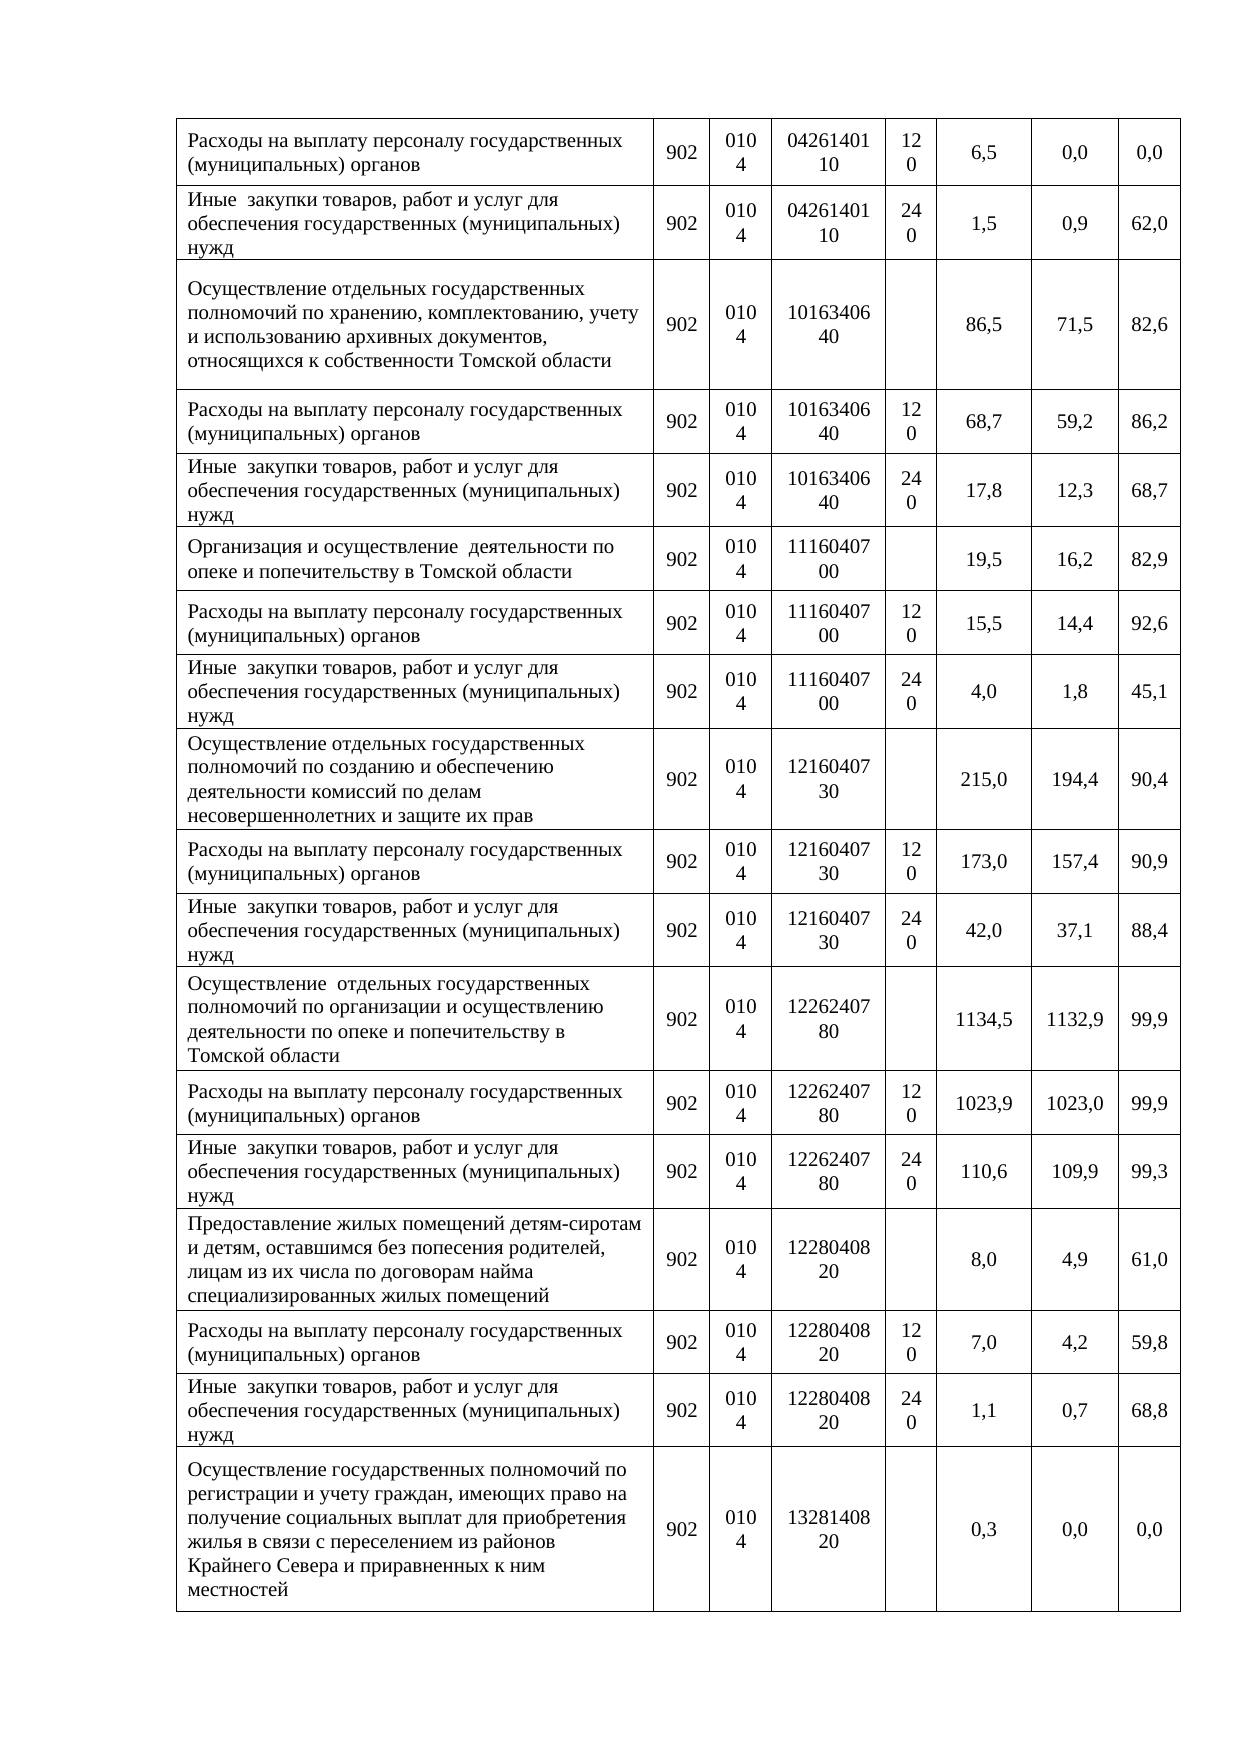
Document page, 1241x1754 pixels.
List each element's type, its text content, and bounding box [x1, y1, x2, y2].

table_cell 14,4 [1032, 591, 1118, 654]
table_cell 1328140820 [772, 1447, 885, 1611]
table_cell 92,6 [1119, 591, 1180, 654]
table_cell 0104 [710, 1071, 771, 1134]
table_cell Расходы на выплату персоналу государственных (муниципальных) органов [177, 1071, 653, 1134]
table_cell 1228040820 [772, 1209, 885, 1310]
table_cell [886, 260, 936, 388]
table_cell 1216040730 [772, 830, 885, 893]
table_cell 902 [654, 1374, 709, 1446]
table_cell 902 [654, 655, 709, 727]
table_cell 45,1 [1119, 655, 1180, 727]
table_cell 82,9 [1119, 527, 1180, 590]
table_cell 0104 [710, 729, 771, 828]
table_cell 902 [654, 260, 709, 388]
table_cell 194,4 [1032, 729, 1118, 828]
table_cell 240 [886, 186, 936, 259]
table_cell 902 [654, 830, 709, 893]
table_cell 61,0 [1119, 1209, 1180, 1310]
table_cell [886, 1209, 936, 1310]
table_cell 17,8 [937, 454, 1031, 526]
table_cell 0104 [710, 967, 771, 1070]
table_cell 0,0 [1119, 1447, 1180, 1611]
table_cell Иные закупки товаров, работ и услуг для обеспечения государственных (муниципальных) нужд [177, 1374, 653, 1446]
table_cell 0104 [710, 260, 771, 388]
table_cell 68,7 [937, 390, 1031, 453]
table_cell 902 [654, 1135, 709, 1207]
table_cell 1226240780 [772, 967, 885, 1070]
table_cell 240 [886, 1135, 936, 1207]
table_cell 902 [654, 527, 709, 590]
table_cell Предоставление жилых помещений детям-сиротам и детям, оставшимся без попесения родителей, лицам из их числа по договорам найма специализированных жилых помещений [177, 1209, 653, 1310]
table_cell Организация и осуществление деятельности по опеке и попечительству в Томской области [177, 527, 653, 590]
table_cell 1216040730 [772, 894, 885, 966]
table_cell Иные закупки товаров, работ и услуг для обеспечения государственных (муниципальных) нужд [177, 186, 653, 259]
table_cell 120 [886, 830, 936, 893]
table_cell 4,2 [1032, 1311, 1118, 1373]
table_cell 1,8 [1032, 655, 1118, 727]
table_cell 0,0 [1032, 119, 1118, 185]
table_cell 0104 [710, 186, 771, 259]
table_cell 82,6 [1119, 260, 1180, 388]
table_cell 215,0 [937, 729, 1031, 828]
table_cell 0,9 [1032, 186, 1118, 259]
table_cell [886, 1447, 936, 1611]
table_cell 902 [654, 967, 709, 1070]
table_cell 0104 [710, 1209, 771, 1310]
table_cell 0104 [710, 1135, 771, 1207]
table_cell 902 [654, 119, 709, 185]
table_cell 1228040820 [772, 1311, 885, 1373]
table_cell 1226240780 [772, 1071, 885, 1134]
table_cell 4,0 [937, 655, 1031, 727]
table_cell 120 [886, 1071, 936, 1134]
table_cell 1216040730 [772, 729, 885, 828]
table_cell 902 [654, 186, 709, 259]
table_cell Иные закупки товаров, работ и услуг для обеспечения государственных (муниципальных) нужд [177, 655, 653, 727]
table_cell 902 [654, 454, 709, 526]
table_cell 902 [654, 894, 709, 966]
table_cell 0104 [710, 1311, 771, 1373]
table_cell 1116040700 [772, 591, 885, 654]
table_cell 240 [886, 655, 936, 727]
table_cell 16,2 [1032, 527, 1118, 590]
table_cell 0104 [710, 454, 771, 526]
table_cell 109,9 [1032, 1135, 1118, 1207]
table_cell [886, 527, 936, 590]
table_cell 42,0 [937, 894, 1031, 966]
table_cell 0,7 [1032, 1374, 1118, 1446]
table_cell 59,2 [1032, 390, 1118, 453]
table_cell 0104 [710, 527, 771, 590]
table_cell 0104 [710, 390, 771, 453]
table_cell 120 [886, 1311, 936, 1373]
table_cell 902 [654, 1071, 709, 1134]
table_cell 1016340640 [772, 454, 885, 526]
table_cell Осуществление отдельных государственных полномочий по хранению, комплектованию, учету и использованию архивных документов, относящихся к собственности Томской области [177, 260, 653, 388]
table_cell 68,8 [1119, 1374, 1180, 1446]
table_cell [886, 967, 936, 1070]
table_cell 7,0 [937, 1311, 1031, 1373]
table_cell Расходы на выплату персоналу государственных (муниципальных) органов [177, 119, 653, 185]
table_cell 8,0 [937, 1209, 1031, 1310]
table_cell 1226240780 [772, 1135, 885, 1207]
table_cell Расходы на выплату персоналу государственных (муниципальных) органов [177, 1311, 653, 1373]
table_cell 62,0 [1119, 186, 1180, 259]
table_cell 0,3 [937, 1447, 1031, 1611]
table_cell Иные закупки товаров, работ и услуг для обеспечения государственных (муниципальных) нужд [177, 454, 653, 526]
table_cell 99,9 [1119, 967, 1180, 1070]
table_cell 120 [886, 390, 936, 453]
table_cell 0426140110 [772, 119, 885, 185]
table_cell 1132,9 [1032, 967, 1118, 1070]
table_cell 4,9 [1032, 1209, 1118, 1310]
table_cell 99,3 [1119, 1135, 1180, 1207]
table_cell 90,9 [1119, 830, 1180, 893]
table_cell 71,5 [1032, 260, 1118, 388]
table_cell 120 [886, 119, 936, 185]
table_cell 0,0 [1032, 1447, 1118, 1611]
table_cell 90,4 [1119, 729, 1180, 828]
table_cell 1116040700 [772, 527, 885, 590]
table_cell Расходы на выплату персоналу государственных (муниципальных) органов [177, 830, 653, 893]
table_cell Осуществление отдельных государственных полномочий по организации и осуществлению деятельности по опеке и попечительству в Томской области [177, 967, 653, 1070]
table_cell 6,5 [937, 119, 1031, 185]
table_cell 120 [886, 591, 936, 654]
table_cell Расходы на выплату персоналу государственных (муниципальных) органов [177, 591, 653, 654]
table_cell 0104 [710, 1447, 771, 1611]
table_cell Иные закупки товаров, работ и услуг для обеспечения государственных (муниципальных) нужд [177, 894, 653, 966]
table_cell 240 [886, 1374, 936, 1446]
table_cell 1116040700 [772, 655, 885, 727]
table_cell 0104 [710, 119, 771, 185]
table_cell 0426140110 [772, 186, 885, 259]
table_cell 68,7 [1119, 454, 1180, 526]
table_cell 59,8 [1119, 1311, 1180, 1373]
table_cell 1,1 [937, 1374, 1031, 1446]
table_cell 37,1 [1032, 894, 1118, 966]
table_cell 240 [886, 894, 936, 966]
table_cell 88,4 [1119, 894, 1180, 966]
table_cell Осуществление государственных полномочий по регистрации и учету граждан, имеющих право на получение социальных выплат для приобретения жилья в связи с переселением из районов Крайнего Севера и приравненных к ним местностей [177, 1447, 653, 1611]
table_cell Расходы на выплату персоналу государственных (муниципальных) органов [177, 390, 653, 453]
table_cell 902 [654, 729, 709, 828]
table_cell 902 [654, 1447, 709, 1611]
table_cell 0,0 [1119, 119, 1180, 185]
table_cell 157,4 [1032, 830, 1118, 893]
table_cell 12,3 [1032, 454, 1118, 526]
table_cell 902 [654, 1209, 709, 1310]
table_cell 0104 [710, 894, 771, 966]
table_cell 1016340640 [772, 390, 885, 453]
table_cell Осуществление отдельных государственных полномочий по созданию и обеспечению деятельности комиссий по делам несовершеннолетних и защите их прав [177, 729, 653, 828]
table_cell 19,5 [937, 527, 1031, 590]
table_cell 240 [886, 454, 936, 526]
table_cell 1134,5 [937, 967, 1031, 1070]
table_cell 0104 [710, 591, 771, 654]
table_cell 0104 [710, 655, 771, 727]
table_cell 110,6 [937, 1135, 1031, 1207]
table_cell 86,2 [1119, 390, 1180, 453]
table_cell 1016340640 [772, 260, 885, 388]
table_cell 902 [654, 390, 709, 453]
table_cell 173,0 [937, 830, 1031, 893]
table_cell 86,5 [937, 260, 1031, 388]
table_cell 0104 [710, 830, 771, 893]
table_cell 1228040820 [772, 1374, 885, 1446]
table_cell 1023,9 [937, 1071, 1031, 1134]
table_cell 1,5 [937, 186, 1031, 259]
table_cell 99,9 [1119, 1071, 1180, 1134]
table_cell 1023,0 [1032, 1071, 1118, 1134]
table_cell 15,5 [937, 591, 1031, 654]
table_cell 0104 [710, 1374, 771, 1446]
table_cell [886, 729, 936, 828]
table_cell 902 [654, 591, 709, 654]
table_cell 902 [654, 1311, 709, 1373]
table_cell Иные закупки товаров, работ и услуг для обеспечения государственных (муниципальных) нужд [177, 1135, 653, 1207]
